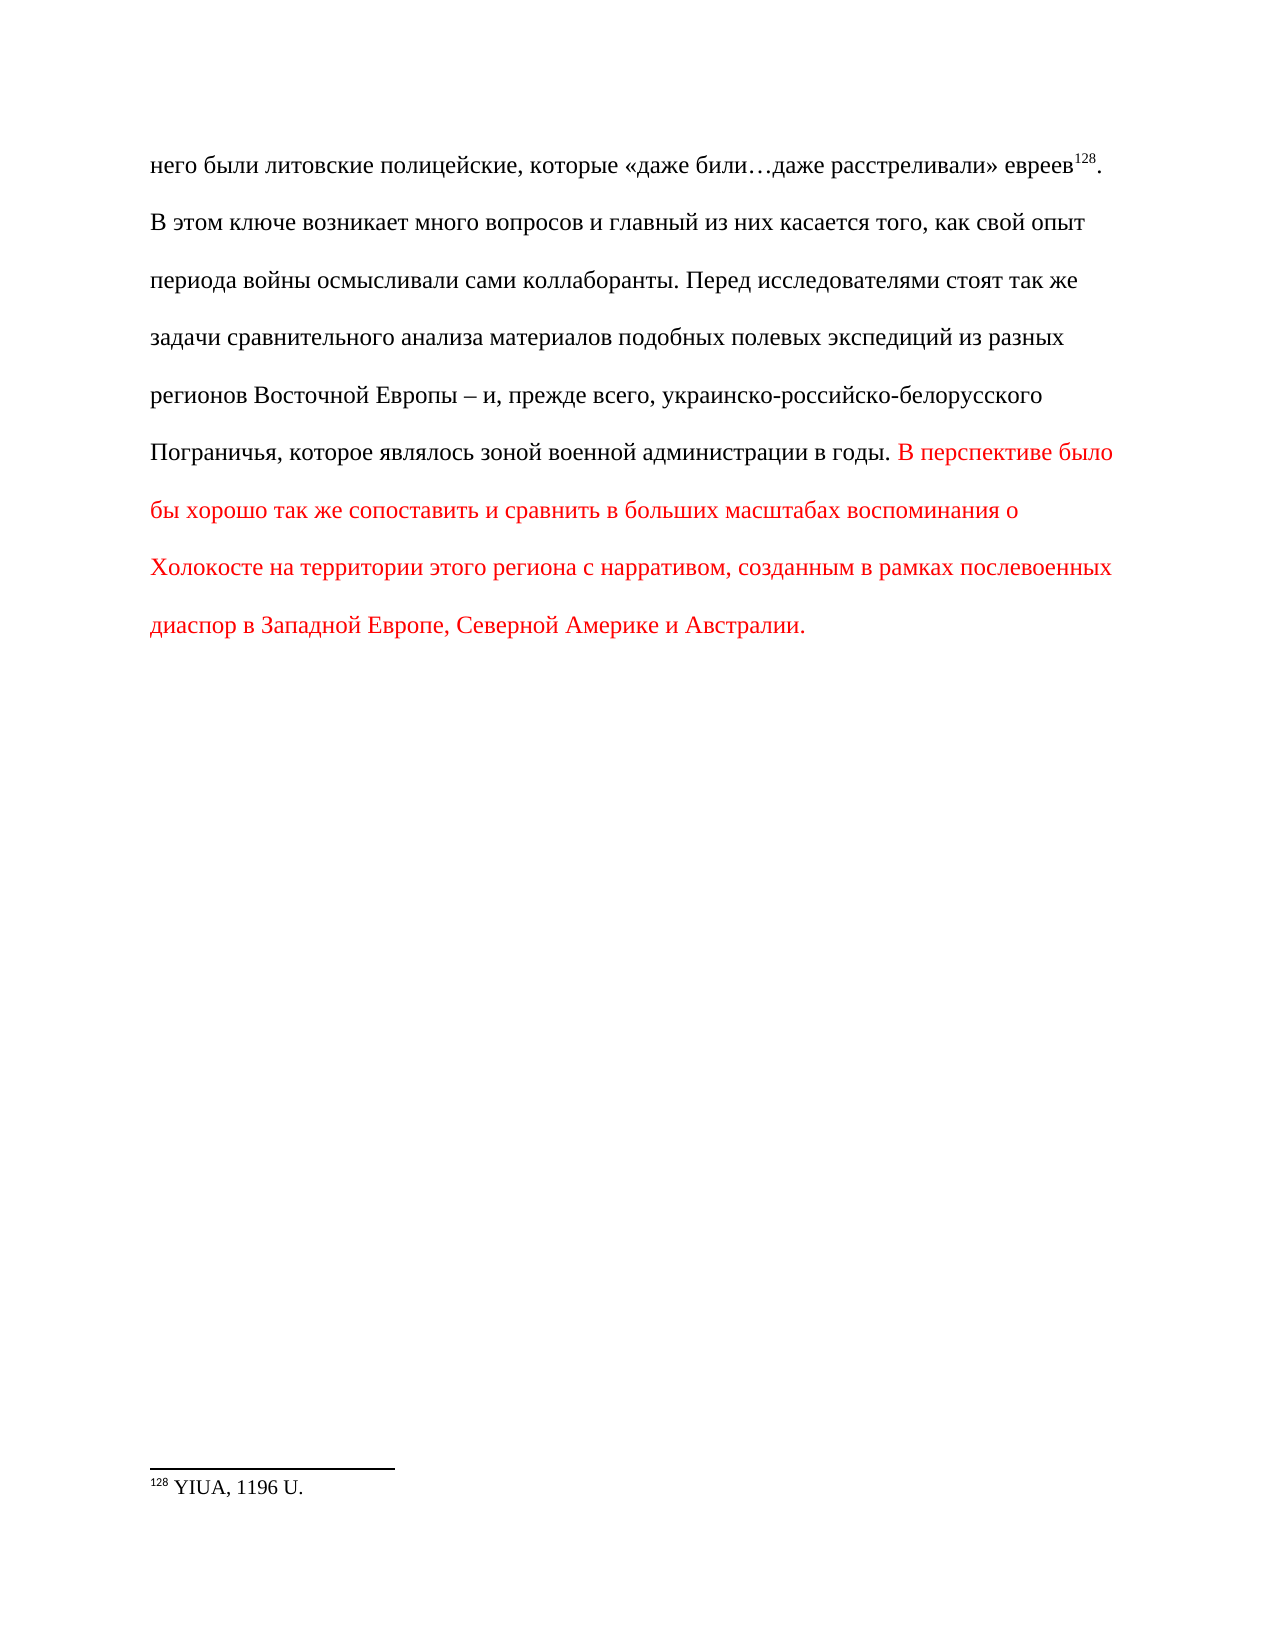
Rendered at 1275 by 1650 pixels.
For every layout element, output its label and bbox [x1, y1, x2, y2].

text [150, 150, 1125, 639]
